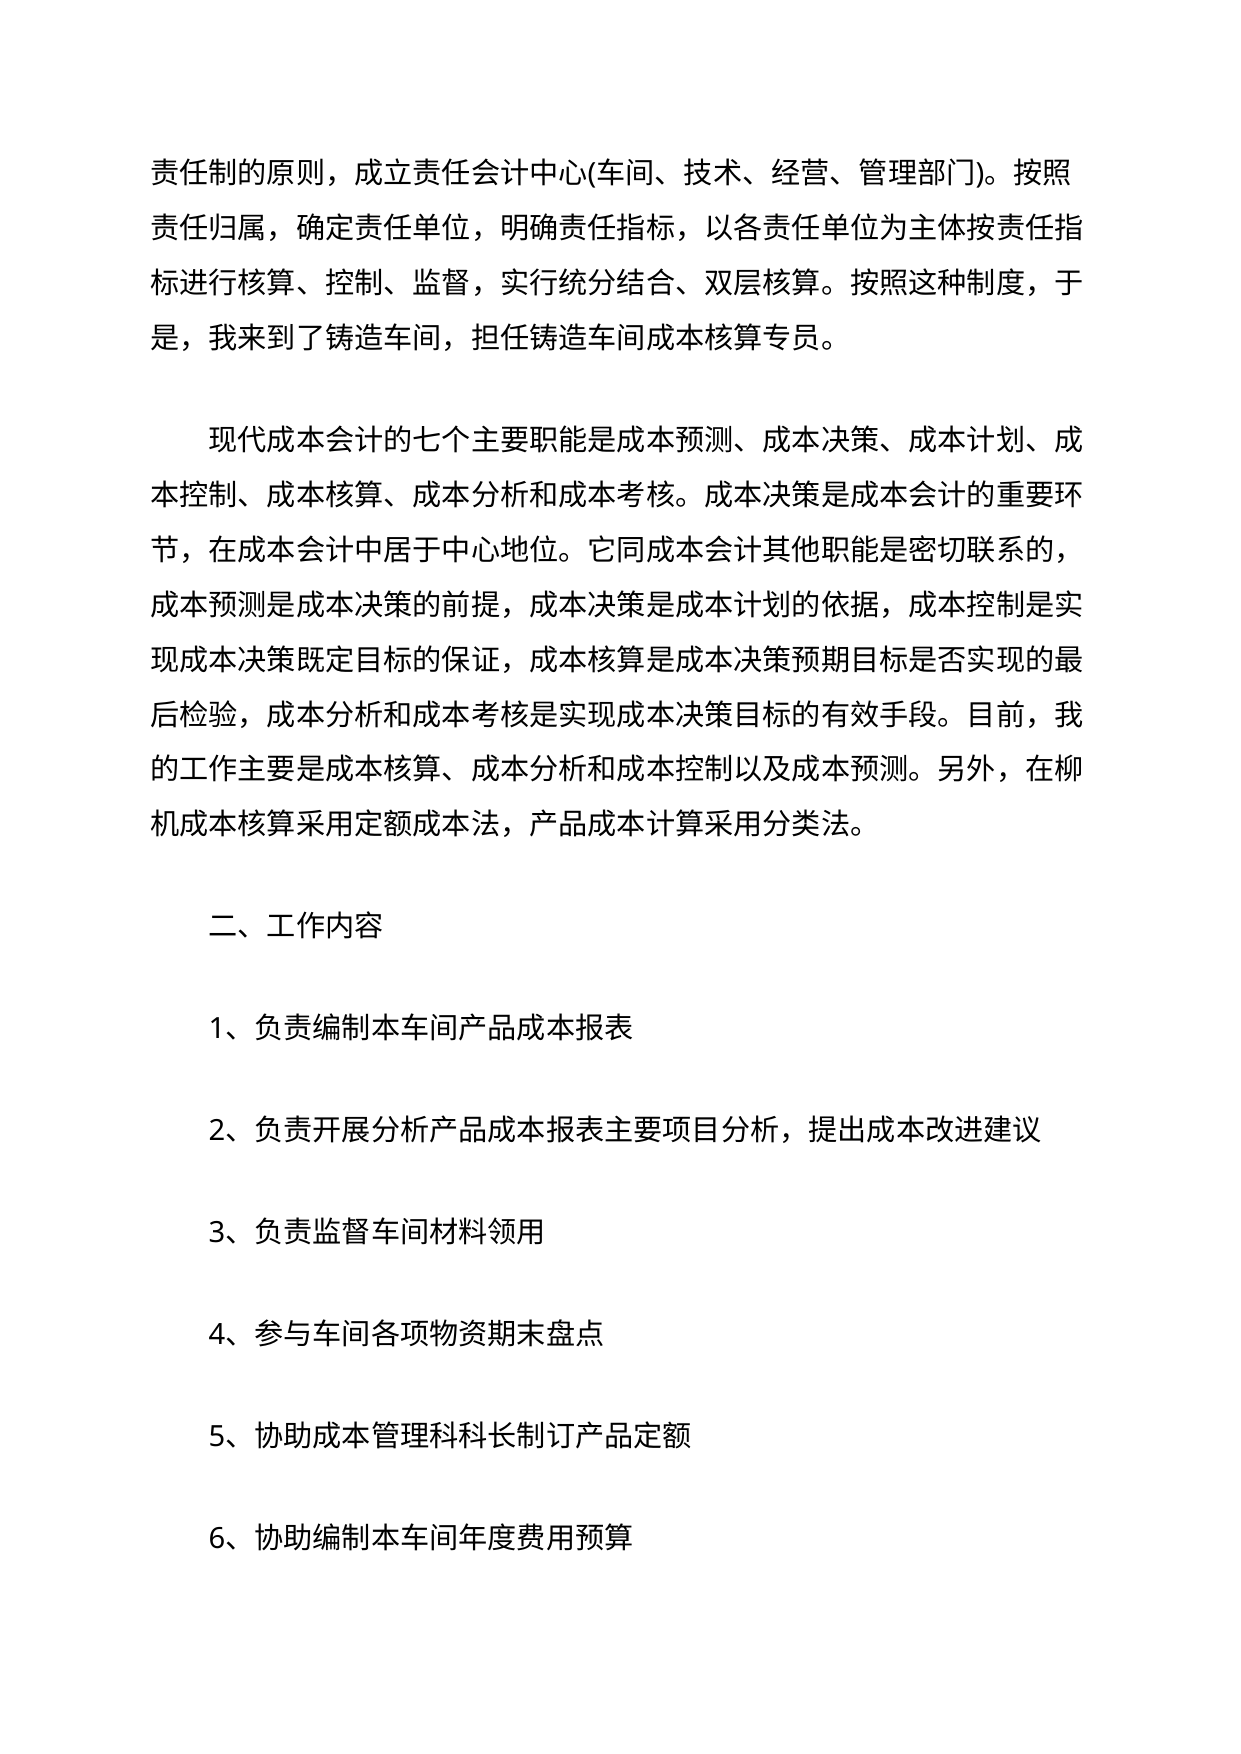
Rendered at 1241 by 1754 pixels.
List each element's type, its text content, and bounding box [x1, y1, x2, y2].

text 6、协助编制本车间年度费用预算 [150, 1514, 1090, 1557]
text 3、负责监督车间材料领用 [150, 1208, 1090, 1251]
text 现代成本会计的七个主要职能是成本预测、成本决策、成本计划、成本控制、成本核算、成本分析和成本考核。成本决策是成本会计的重要环节，在成本会计中居于中心地位。它同成本会计其他职能是密切联系的，成本预测是成本决策的前提，成本决策是成本计划的依据，成本控制是实现成本决策既定目标的保证，成本核算是成本决策预期目标是否实现的最后检验，成本分析和成本考核是实现成本决策目标的有效手段。目前，我的工作主要是成本核算、成本分析和成本控制以及成本预测。另外，在柳机成本核算采用定额成本法，产品成本计算采用分类法。 [150, 417, 1090, 843]
text 4、参与车间各项物资期末盘点 [150, 1310, 1090, 1353]
text 5、协助成本管理科科长制订产品定额 [150, 1412, 1090, 1455]
text 2、负责开展分析产品成本报表主要项目分析，提出成本改进建议 [150, 1106, 1090, 1149]
text 二、工作内容 [150, 903, 1090, 945]
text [150, 150, 1090, 357]
text 1、负责编制本车间产品成本报表 [150, 1004, 1090, 1047]
